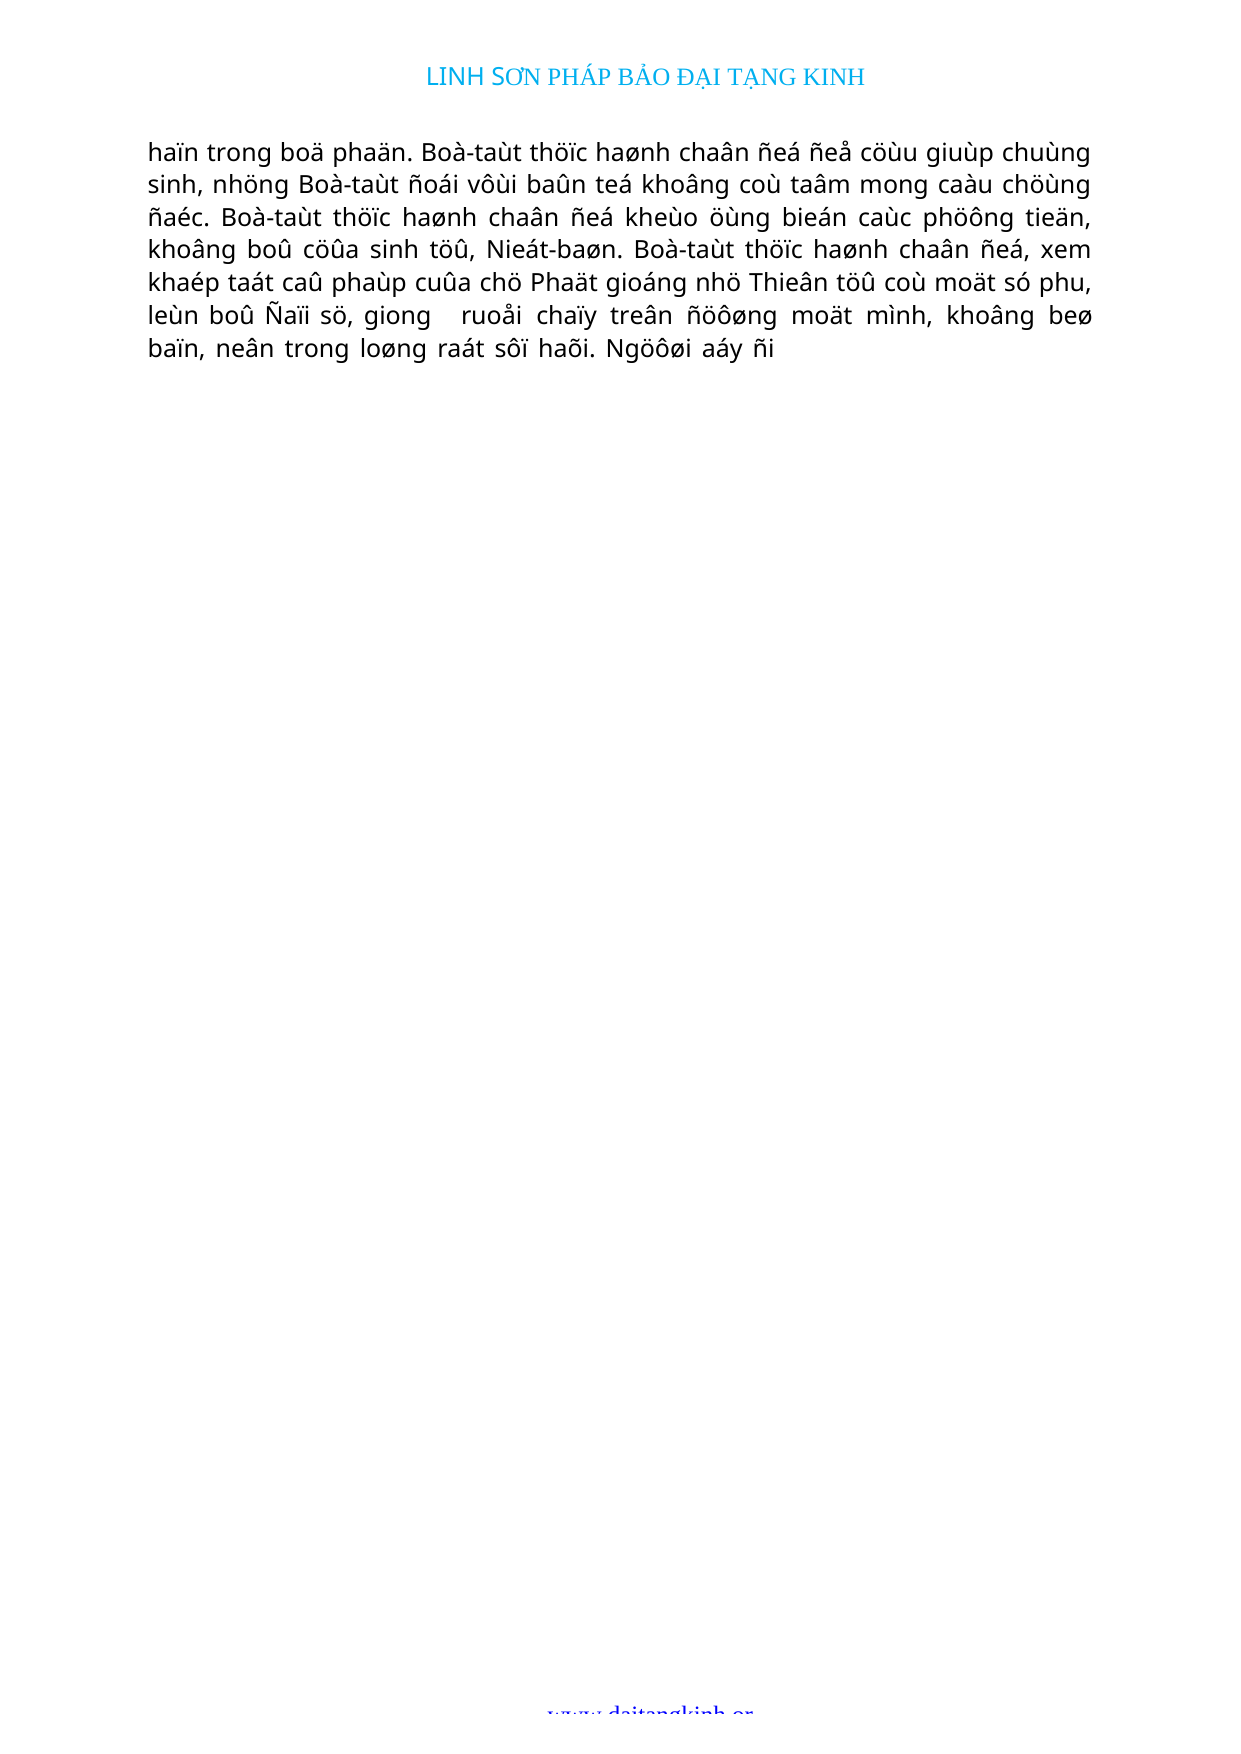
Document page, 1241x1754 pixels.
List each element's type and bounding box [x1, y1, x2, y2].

text [147, 135, 1093, 364]
